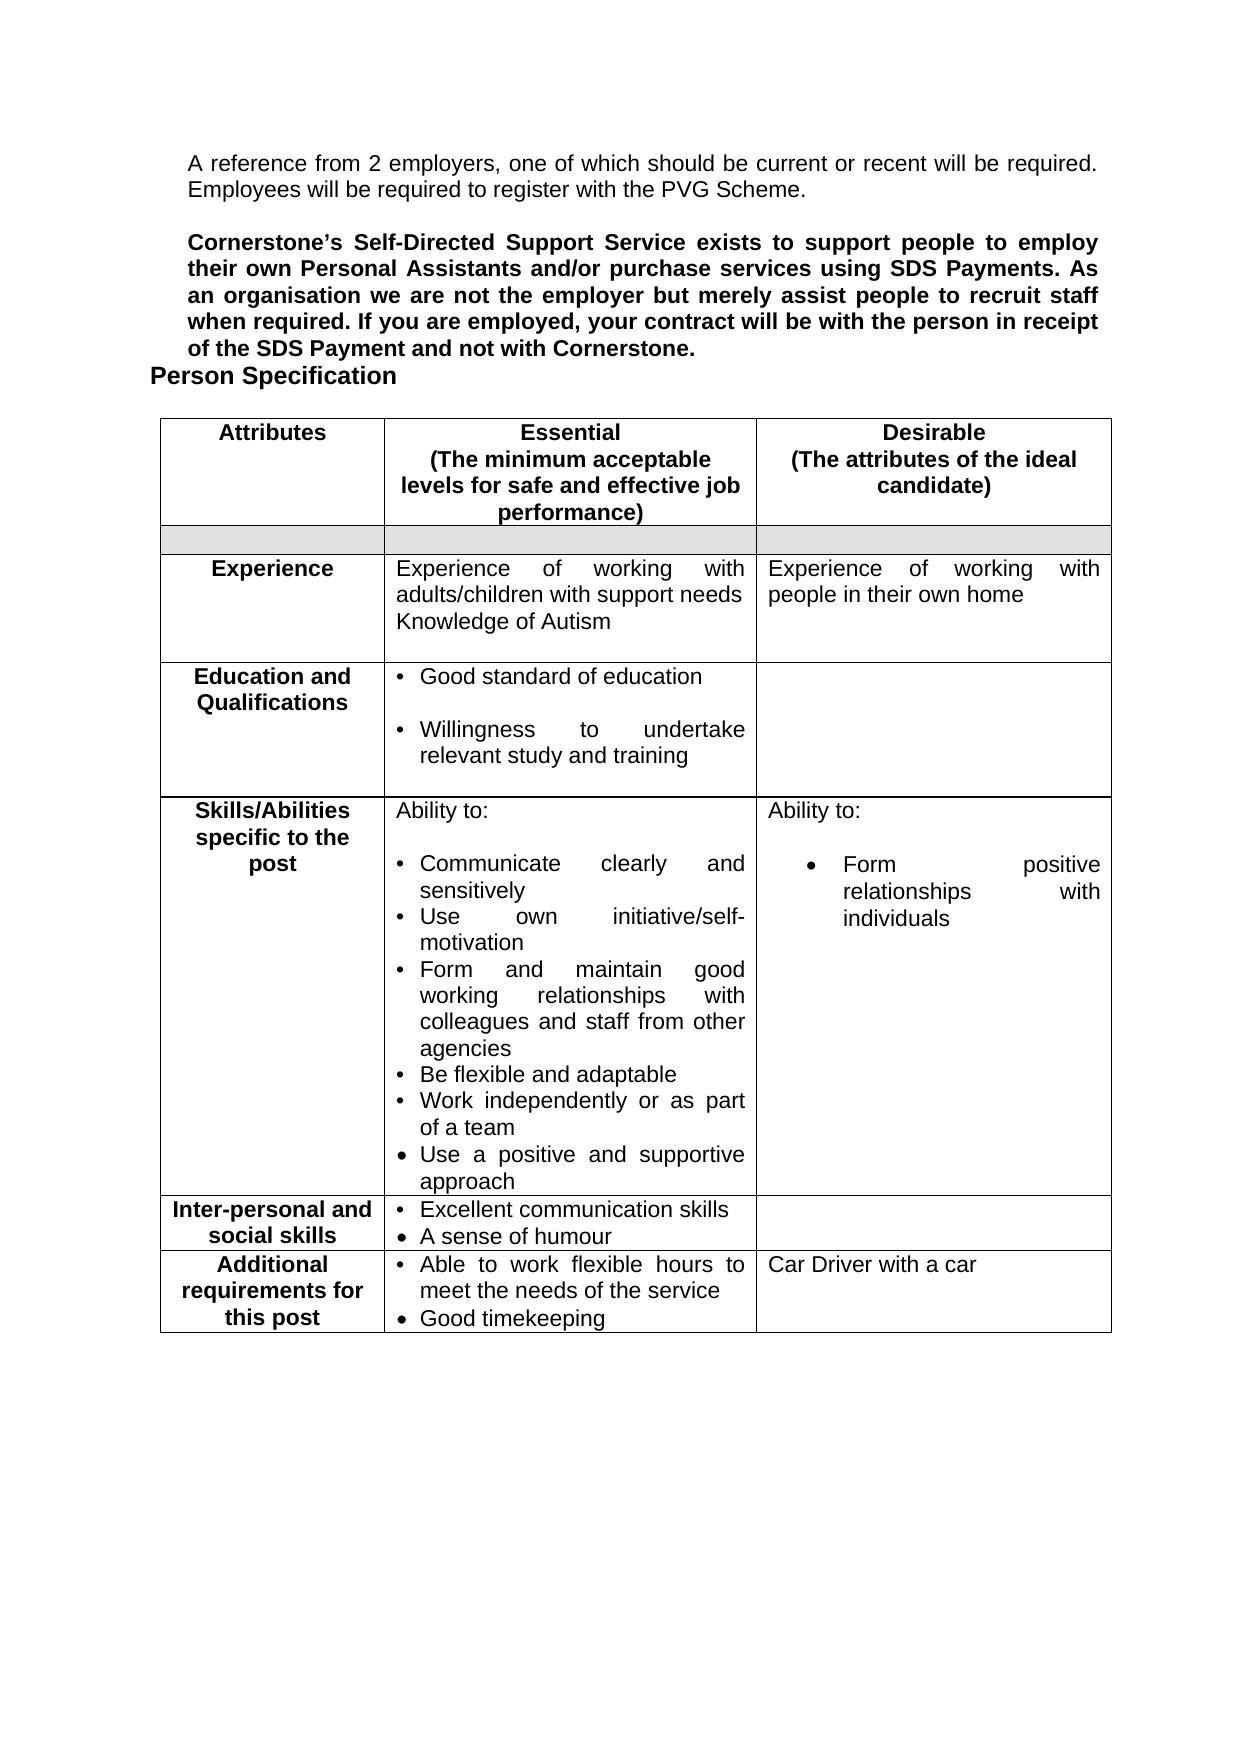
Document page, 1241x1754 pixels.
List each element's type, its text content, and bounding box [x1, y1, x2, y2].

table_header Essential (The minimum acceptable levels for safe and effective job performance) [385, 419, 756, 525]
table_cell Experience of working with people in their own home [757, 555, 1111, 662]
text Person Specification [150, 361, 1090, 389]
table_cell [757, 663, 1111, 796]
table_cell Experience of working with adults/children with support needs Knowledge of Autism [385, 555, 756, 662]
table_cell Skills/Abilities specific to the post [161, 798, 384, 1194]
table_cell Inter-personal and social skills [161, 1196, 384, 1250]
text Cornerstone’s Self-Directed Support Service exists to support people to employ their own Personal Assistants and/or purchase services using SDS Payments. As an organisation we are not the employer but merely assist people to recruit staff when required. If you are employed, your contract will be with the person in receipt of the SDS Payment and not with Cornerstone. [187, 229, 1099, 361]
table_cell Additional requirements for this post [161, 1251, 384, 1332]
table_cell [161, 526, 384, 554]
table_cell [757, 526, 1111, 554]
table_cell Car Driver with a car [757, 1251, 1111, 1332]
text A reference from 2 employers, one of which should be current or recent will be required. Employees will be required to register with the PVG Scheme. [187, 150, 1099, 203]
table_cell Able to work flexible hours to meet the needs of the service Good timekeeping [385, 1251, 756, 1332]
table_cell Excellent communication skills A sense of humour [385, 1196, 756, 1250]
table_cell Experience [161, 555, 384, 662]
table_header Attributes [161, 419, 384, 525]
table_cell [385, 526, 756, 554]
table_cell Ability to: Communicate clearly and sensitively Use own initiative/self-motivation Form and maintain good working relationships with colleagues and staff from other agencies Be flexible and adaptable Work independently or as part of a team Use a positive and supportive approach [385, 798, 756, 1194]
table_header Desirable (The attributes of the ideal candidate) [757, 419, 1111, 525]
table_cell [757, 1196, 1111, 1250]
table_cell Ability to: Form positive relationships with individuals [757, 798, 1111, 1194]
table_cell Good standard of education Willingness to undertake relevant study and training [385, 663, 756, 796]
table_cell Education and Qualifications [161, 663, 384, 796]
